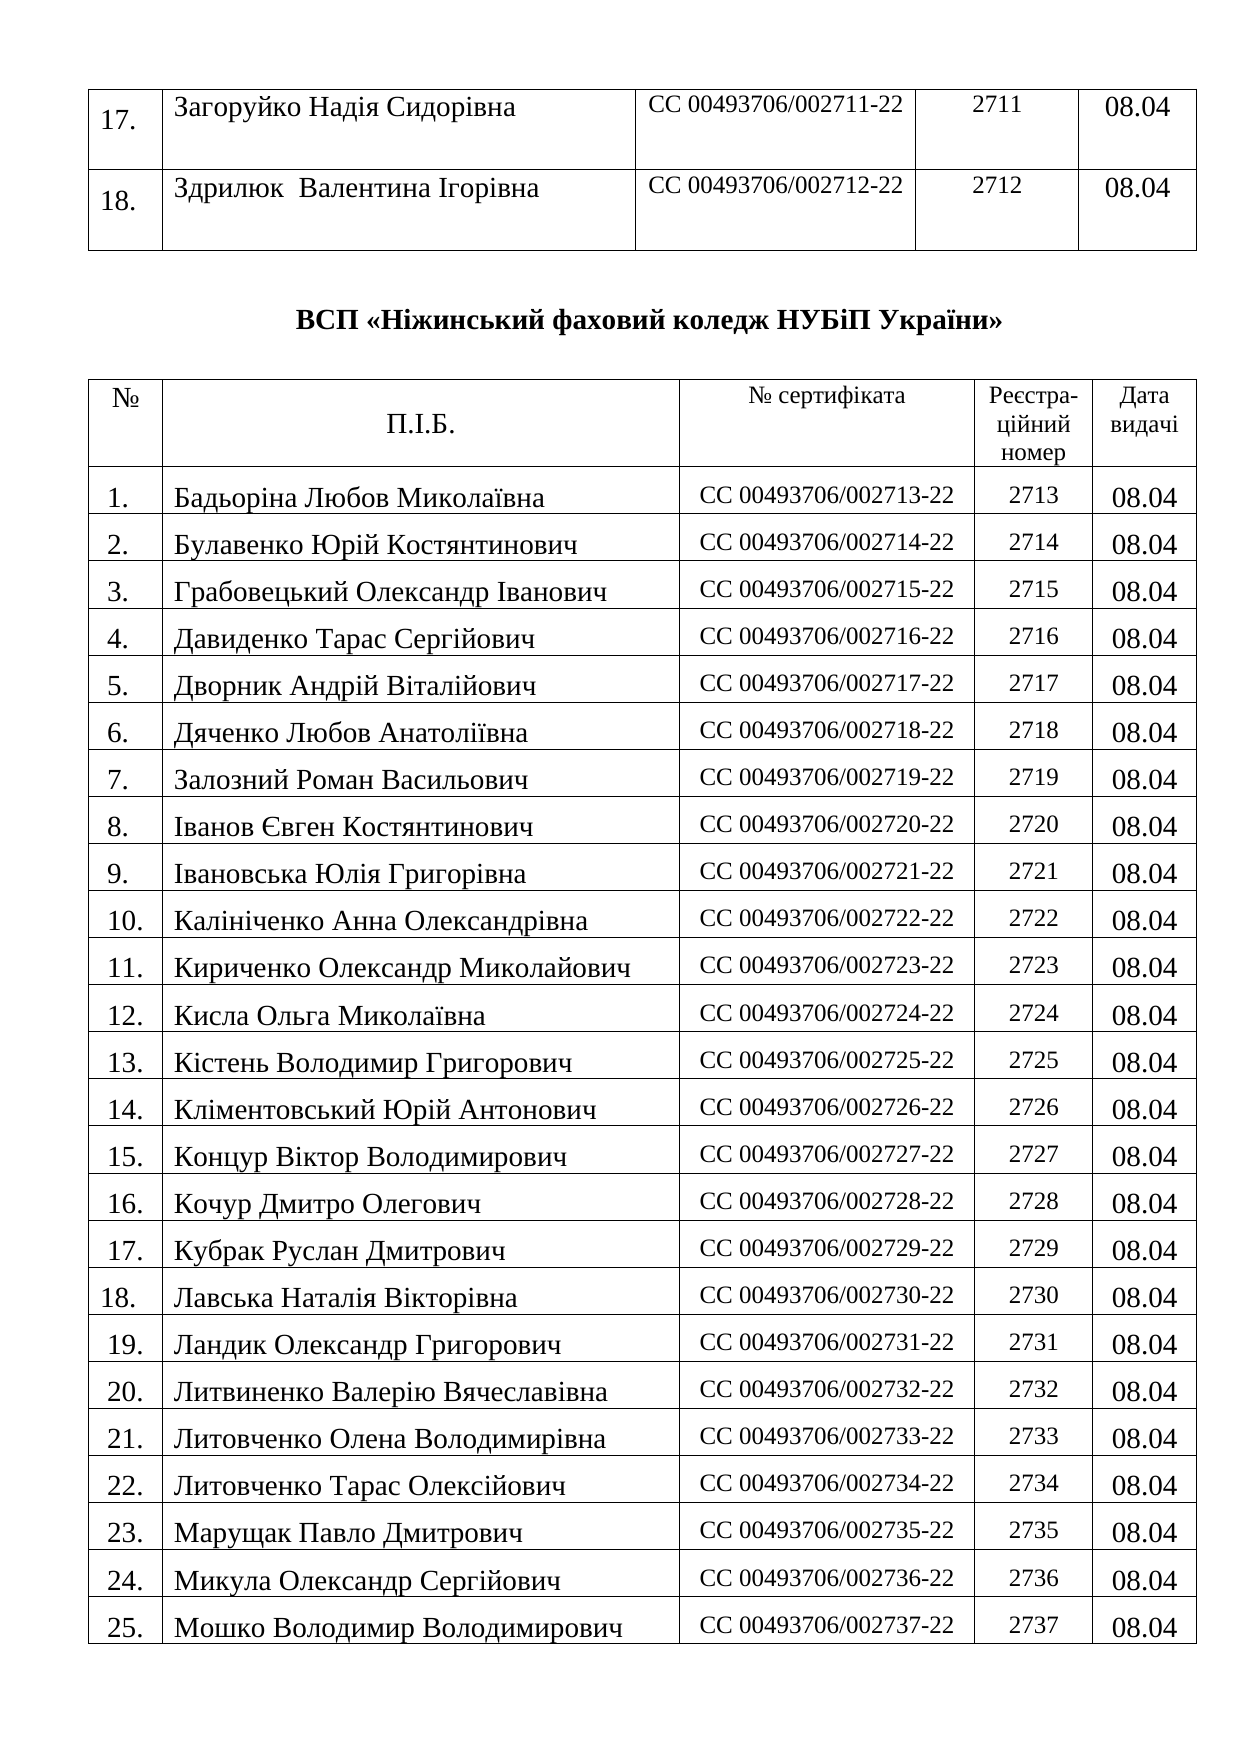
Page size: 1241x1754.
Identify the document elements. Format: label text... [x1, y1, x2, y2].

table_cell [89, 467, 162, 513]
table_cell 2735 [975, 1503, 1092, 1549]
table_cell 08.04 [1093, 750, 1196, 796]
table_cell 2725 [975, 1032, 1092, 1078]
table_cell Грабовецький Олександр Іванович [163, 561, 679, 607]
table_cell СС 00493706/002735-22 [680, 1503, 974, 1549]
table_cell 08.04 [1093, 985, 1196, 1031]
table_cell [89, 1550, 162, 1596]
table_cell 2716 [975, 609, 1092, 654]
table_cell 08.04 [1093, 1126, 1196, 1172]
table_cell СС 00493706/002713-22 [680, 467, 974, 513]
table_cell СС 00493706/002725-22 [680, 1032, 974, 1078]
table_cell СС 00493706/002711-22 [636, 90, 915, 169]
table_cell СС 00493706/002719-22 [680, 750, 974, 796]
table_cell [89, 1079, 162, 1125]
table_cell 2731 [975, 1315, 1092, 1361]
table_cell 2734 [975, 1456, 1092, 1502]
table_cell СС 00493706/002736-22 [680, 1550, 974, 1596]
table_cell 2719 [975, 750, 1092, 796]
table_cell СС 00493706/002723-22 [680, 938, 974, 984]
table_cell 08.04 [1093, 1315, 1196, 1361]
table_cell Бадьоріна Любов Миколаївна [163, 467, 679, 513]
table_cell Залозний Роман Васильович [163, 750, 679, 796]
table_cell Івановська Юлія Григорівна [163, 844, 679, 890]
table_cell Мошко Володимир Володимирович [163, 1597, 679, 1643]
table_cell Литовченко Олена Володимирівна [163, 1409, 679, 1455]
table_cell [89, 1268, 162, 1314]
table_cell СС 00493706/002718-22 [680, 703, 974, 749]
table_cell 2727 [975, 1126, 1092, 1172]
table_cell 08.04 [1093, 938, 1196, 984]
table_cell [89, 656, 162, 702]
table_cell Лавська Наталія Вікторівна [163, 1268, 679, 1314]
table_cell 2736 [975, 1550, 1092, 1596]
table_cell 2711 [916, 90, 1078, 169]
table_cell 2724 [975, 985, 1092, 1031]
table_cell СС 00493706/002716-22 [680, 609, 974, 654]
table_cell [89, 1221, 162, 1267]
table_cell Кістень Володимир Григорович [163, 1032, 679, 1078]
table_cell Микула Олександр Сергійович [163, 1550, 679, 1596]
table_cell [89, 1409, 162, 1455]
table_cell [89, 1362, 162, 1408]
table_cell СС 00493706/002737-22 [680, 1597, 974, 1643]
table_cell [89, 609, 162, 654]
table_cell [89, 1315, 162, 1361]
table_header № [89, 380, 162, 466]
table_cell СС 00493706/002730-22 [680, 1268, 974, 1314]
table_cell СС 00493706/002726-22 [680, 1079, 974, 1125]
table_cell 08.04 [1093, 1550, 1196, 1596]
table_cell 2717 [975, 656, 1092, 702]
table_cell 08.04 [1093, 514, 1196, 560]
table_cell [89, 1597, 162, 1643]
table_cell Булавенко Юрій Костянтинович [163, 514, 679, 560]
table_cell 08.04 [1093, 703, 1196, 749]
table_cell СС 00493706/002722-22 [680, 891, 974, 937]
table_cell 2726 [975, 1079, 1092, 1125]
table_cell Литвиненко Валерію Вячеславівна [163, 1362, 679, 1408]
table_cell 08.04 [1093, 467, 1196, 513]
table_cell СС 00493706/002721-22 [680, 844, 974, 890]
table_cell 08.04 [1093, 891, 1196, 937]
table_cell Концур Віктор Володимирович [163, 1126, 679, 1172]
table_cell 08.04 [1093, 1597, 1196, 1643]
table_cell 08.04 [1093, 656, 1196, 702]
table_cell [89, 170, 162, 250]
table_cell 2718 [975, 703, 1092, 749]
table_header Дата видачі [1093, 380, 1196, 466]
table_cell 2722 [975, 891, 1092, 937]
table_cell СС 00493706/002717-22 [680, 656, 974, 702]
table_cell 08.04 [1079, 170, 1196, 250]
table_header Реєстра-ційний номер [975, 380, 1092, 466]
table_cell 2732 [975, 1362, 1092, 1408]
table_cell 08.04 [1093, 1456, 1196, 1502]
table_cell [89, 1503, 162, 1549]
table_cell [89, 1456, 162, 1502]
table_cell [89, 703, 162, 749]
table_cell Калініченко Анна Олександрівна [163, 891, 679, 937]
table_cell СС 00493706/002724-22 [680, 985, 974, 1031]
table_cell 2713 [975, 467, 1092, 513]
table_cell 08.04 [1093, 1174, 1196, 1219]
table_cell 08.04 [1093, 797, 1196, 843]
table_cell 2723 [975, 938, 1092, 984]
table_cell СС 00493706/002729-22 [680, 1221, 974, 1267]
table_cell СС 00493706/002712-22 [636, 170, 915, 250]
table_cell Загоруйко Надія Сидорівна [163, 90, 635, 169]
table_cell Давиденко Тарас Сергійович [163, 609, 679, 654]
table_cell Кисла Ольга Миколаївна [163, 985, 679, 1031]
table_cell СС 00493706/002727-22 [680, 1126, 974, 1172]
table_cell [89, 844, 162, 890]
table_cell 08.04 [1093, 1362, 1196, 1408]
table_cell [89, 514, 162, 560]
table_cell 08.04 [1093, 1268, 1196, 1314]
table_cell 08.04 [1093, 609, 1196, 654]
table_cell 08.04 [1093, 561, 1196, 607]
table_cell Ландик Олександр Григорович [163, 1315, 679, 1361]
table_cell 08.04 [1093, 1221, 1196, 1267]
table_header № сертифіката [680, 380, 974, 466]
table_cell СС 00493706/002732-22 [680, 1362, 974, 1408]
table_cell СС 00493706/002720-22 [680, 797, 974, 843]
table_cell 08.04 [1093, 1503, 1196, 1549]
table_cell 2712 [916, 170, 1078, 250]
table_cell 2729 [975, 1221, 1092, 1267]
table_cell 08.04 [1079, 90, 1196, 169]
table_cell 08.04 [1093, 1079, 1196, 1125]
table_cell Кириченко Олександр Миколайович [163, 938, 679, 984]
table_cell Здрилюк Валентина Ігорівна [163, 170, 635, 250]
table_cell Литовченко Тарас Олексійович [163, 1456, 679, 1502]
table_cell [89, 985, 162, 1031]
table_cell 2733 [975, 1409, 1092, 1455]
table_cell СС 00493706/002714-22 [680, 514, 974, 560]
table_cell СС 00493706/002728-22 [680, 1174, 974, 1219]
table_cell 08.04 [1093, 1409, 1196, 1455]
table_cell СС 00493706/002733-22 [680, 1409, 974, 1455]
table_cell 2737 [975, 1597, 1092, 1643]
table_header П.І.Б. [163, 380, 679, 466]
table_cell Кочур Дмитро Олегович [163, 1174, 679, 1219]
table_cell 2721 [975, 844, 1092, 890]
table_cell Дворник Андрій Віталійович [163, 656, 679, 702]
table_cell СС 00493706/002734-22 [680, 1456, 974, 1502]
table_cell СС 00493706/002731-22 [680, 1315, 974, 1361]
table_cell [89, 891, 162, 937]
table_cell Марущак Павло Дмитрович [163, 1503, 679, 1549]
table_cell СС 00493706/002715-22 [680, 561, 974, 607]
table_cell Кліментовський Юрій Антонович [163, 1079, 679, 1125]
table_cell Іванов Євген Костянтинович [163, 797, 679, 843]
table_cell Кубрак Руслан Дмитрович [163, 1221, 679, 1267]
table_cell [89, 797, 162, 843]
table_cell 08.04 [1093, 844, 1196, 890]
table_cell [89, 938, 162, 984]
table_cell [89, 1174, 162, 1219]
table_cell [89, 1126, 162, 1172]
text ВСП «Ніжинський фаховий коледж НУБіП України» [148, 302, 1152, 335]
table_cell [89, 750, 162, 796]
table_cell 2715 [975, 561, 1092, 607]
table_cell 08.04 [1093, 1032, 1196, 1078]
table_cell 2714 [975, 514, 1092, 560]
table_cell Дяченко Любов Анатоліївна [163, 703, 679, 749]
table_cell 2730 [975, 1268, 1092, 1314]
table_cell [89, 1032, 162, 1078]
table_cell 2720 [975, 797, 1092, 843]
table_cell [89, 561, 162, 607]
table_cell [89, 90, 162, 169]
table_cell 2728 [975, 1174, 1092, 1219]
